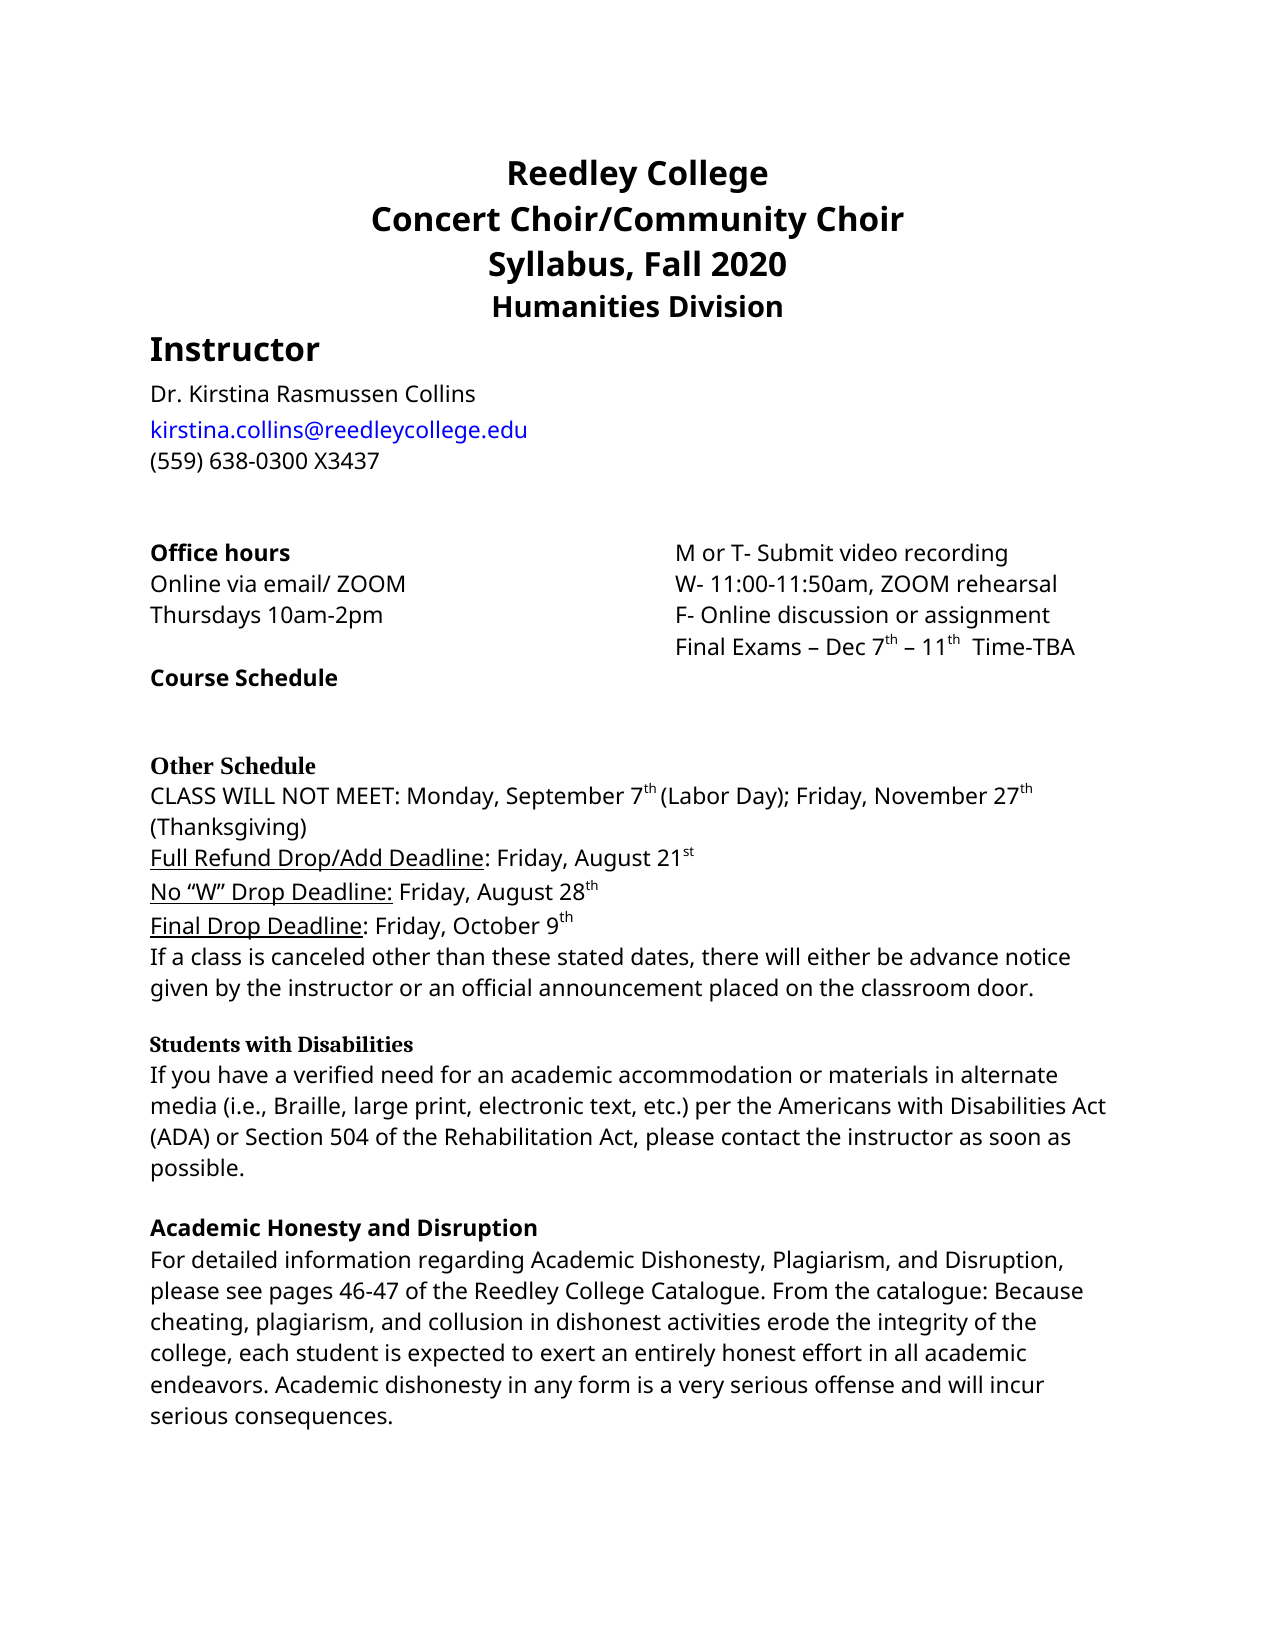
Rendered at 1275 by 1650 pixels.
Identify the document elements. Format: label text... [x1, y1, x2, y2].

text If you have a verified need for an academic accommodation or materials in alternate media (i.e., Braille, large print, electronic text, etc.) per the Americans with Disabilities Act (ADA) or Section 504 of the Rehabilitation Act, please contact the instructor as soon as possible. [150, 1058, 1125, 1183]
text Other Schedule [150, 751, 1125, 780]
text Reedley College [150, 150, 1125, 195]
text Instructor [150, 326, 1125, 371]
text Online via email/ ZOOM [150, 568, 600, 599]
text Academic Honesty and Disruption [150, 1212, 1125, 1243]
text Office hours [150, 537, 600, 568]
text M or T- Submit video recording [675, 537, 1125, 568]
text kirstina.collins@reedleycollege.edu [150, 414, 1125, 445]
text Concert Choir/Community Choir [150, 195, 1125, 241]
text Humanities Division [150, 286, 1125, 326]
text Students with Disabilities [150, 1032, 1125, 1058]
text F- Online discussion or assignment Final Exams – Dec 7th – 11th Time-TBA [675, 599, 1125, 662]
text For detailed information regarding Academic Dishonesty, Plagiarism, and Disruption, please see pages 46-47 of the Reedley College Catalogue. From the catalogue: Because cheating, plagiarism, and collusion in dishonest activities erode the integrity of the college, each student is expected to exert an entirely honest effort in all academic endeavors. Academic dishonesty in any form is a very serious offense and will incur serious consequences. [150, 1243, 1125, 1431]
text CLASS WILL NOT MEET: Monday, September 7th (Labor Day); Friday, November 27th (Thanksgiving) Full Refund Drop/Add Deadline: Friday, August 21st No “W” Drop Deadline: Friday, August 28th [150, 780, 1125, 907]
text Course Schedule [150, 662, 600, 693]
text Final Drop Deadline: Friday, October 9th If a class is canceled other than these stated dates, there will either be advance notice given by the instructor or an official announcement placed on the classroom door. [150, 907, 1125, 1003]
text Thursdays 10am-2pm [150, 599, 600, 631]
text (559) 638-0300 X3437 [150, 445, 1125, 477]
text W- 11:00-11:50am, ZOOM rehearsal [675, 568, 1125, 599]
text Syllabus, Fall 2020 [150, 241, 1125, 286]
text Dr. Kirstina Rasmussen Collins [150, 378, 1125, 409]
